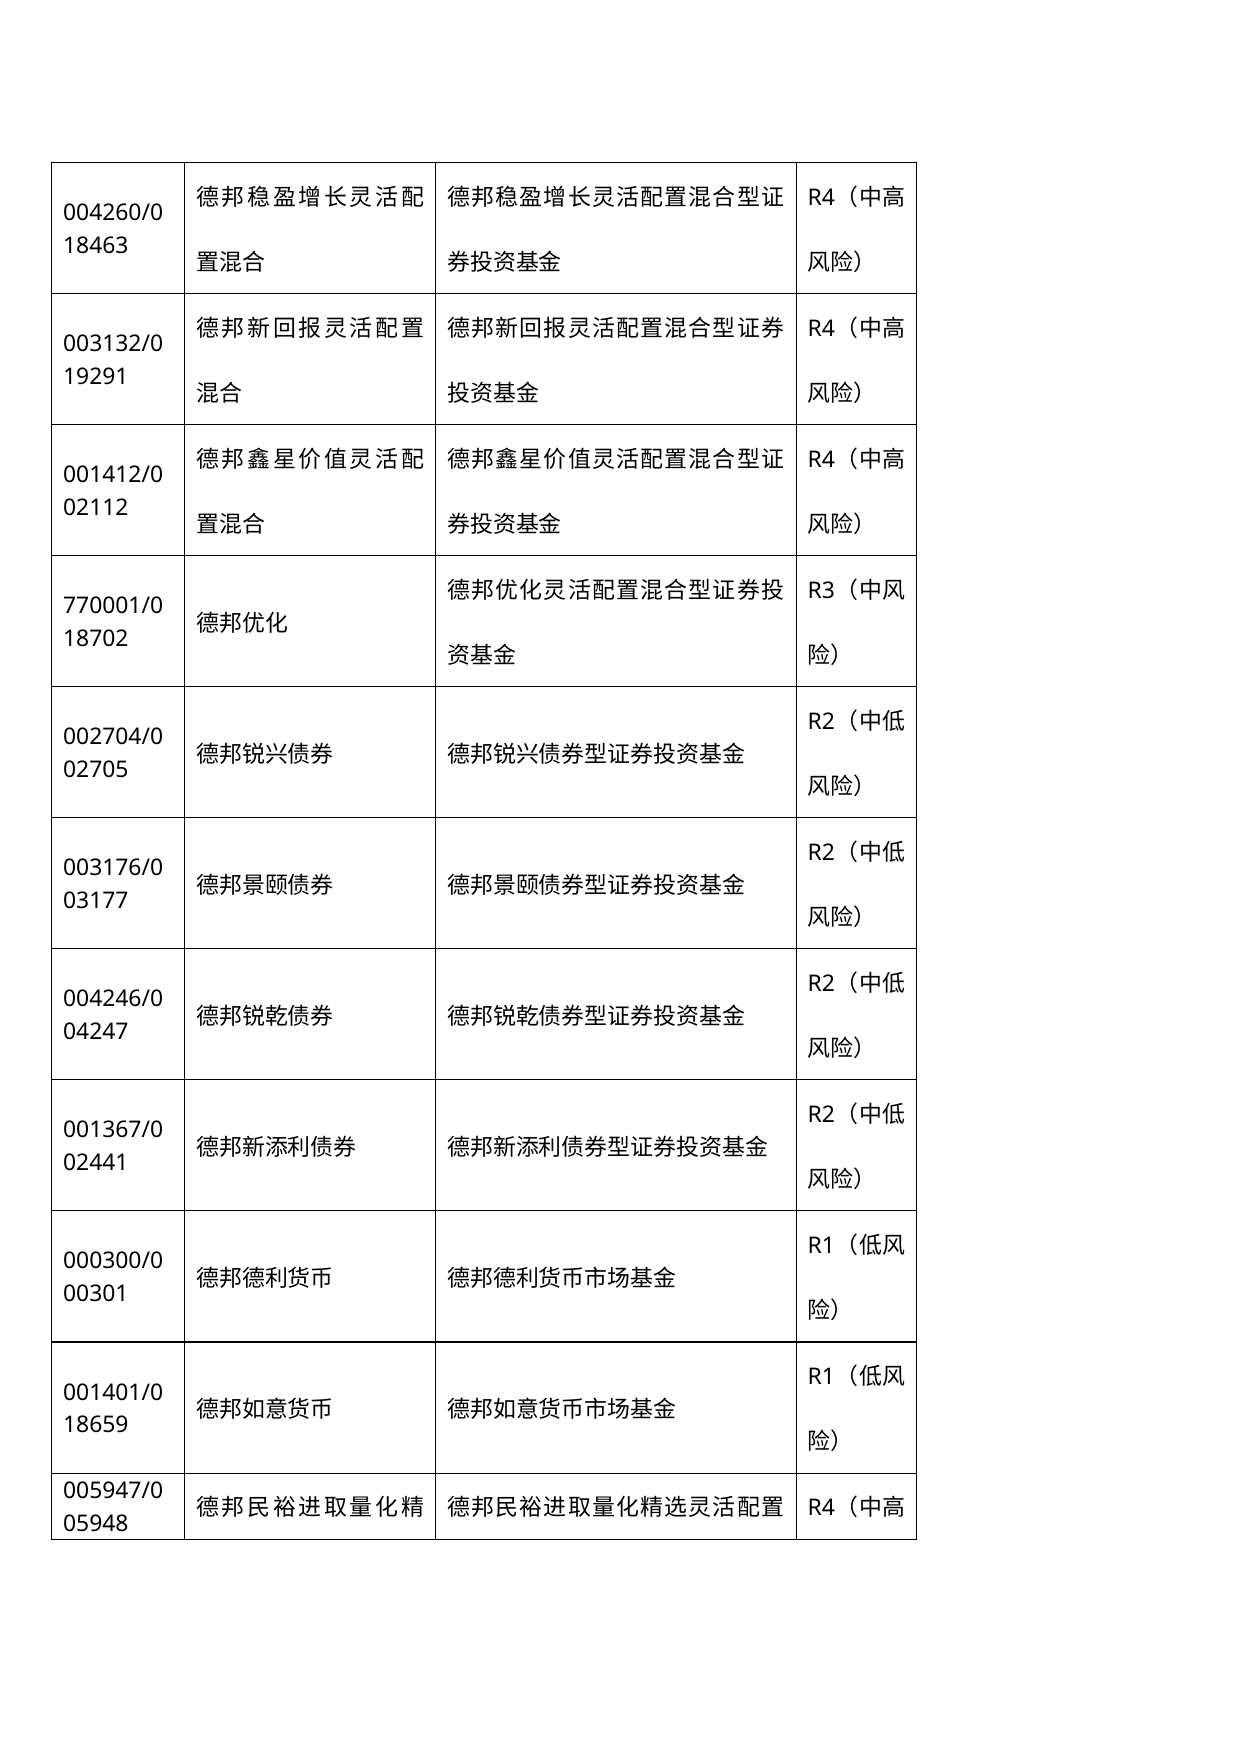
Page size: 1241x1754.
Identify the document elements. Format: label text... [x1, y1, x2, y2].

table_cell 德邦新添利债券型证券投资基金 [436, 1080, 796, 1210]
table_cell 德邦稳盈增长灵活配置混合型证券投资基金 [436, 163, 796, 293]
table_cell R1（低风险） [797, 1211, 916, 1341]
table_cell 004260/018463 [52, 163, 184, 293]
table_cell 770001/018702 [52, 556, 184, 686]
table_cell 000300/000301 [52, 1211, 184, 1341]
table_cell 德邦如意货币 [185, 1343, 435, 1472]
table_cell 003132/019291 [52, 294, 184, 424]
table_cell 001401/018659 [52, 1343, 184, 1472]
table_cell 德邦德利货币 [185, 1211, 435, 1341]
table_cell 德邦景颐债券型证券投资基金 [436, 818, 796, 948]
table_cell R4（中高风险） [797, 1474, 916, 1538]
table_cell 德邦新添利债券 [185, 1080, 435, 1210]
table_cell 003176/003177 [52, 818, 184, 948]
table_cell 德邦锐兴债券型证券投资基金 [436, 687, 796, 817]
table_cell 德邦锐兴债券 [185, 687, 435, 817]
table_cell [436, 1474, 796, 1538]
table_cell R1（低风险） [797, 1343, 916, 1472]
table_cell 002704/002705 [52, 687, 184, 817]
table_cell 001412/002112 [52, 425, 184, 555]
table_cell 德邦德利货币市场基金 [436, 1211, 796, 1341]
table_cell R4（中高风险） [797, 425, 916, 555]
table_cell R2（中低风险） [797, 687, 916, 817]
table_cell 德邦优化 [185, 556, 435, 686]
table_cell 德邦民裕进取量化精选灵活配置混合 [185, 1474, 435, 1538]
table_cell 德邦优化灵活配置混合型证券投资基金 [436, 556, 796, 686]
table_cell 德邦锐乾债券 [185, 949, 435, 1079]
table_cell 德邦锐乾债券型证券投资基金 [436, 949, 796, 1079]
table_cell 005947/005948 [52, 1474, 184, 1538]
table_cell 德邦鑫星价值灵活配置混合 [185, 425, 435, 555]
table_cell R2（中低风险） [797, 1080, 916, 1210]
table_cell 德邦新回报灵活配置混合 [185, 294, 435, 424]
table_cell 德邦鑫星价值灵活配置混合型证券投资基金 [436, 425, 796, 555]
table_cell R4（中高风险） [797, 163, 916, 293]
table_cell R3（中风险） [797, 556, 916, 686]
table_cell 德邦如意货币市场基金 [436, 1343, 796, 1472]
table_cell 德邦新回报灵活配置混合型证券投资基金 [436, 294, 796, 424]
table_cell 001367/002441 [52, 1080, 184, 1210]
table_cell R2（中低风险） [797, 949, 916, 1079]
table_cell R4（中高风险） [797, 294, 916, 424]
table_cell 德邦景颐债券 [185, 818, 435, 948]
table_cell 德邦稳盈增长灵活配置混合 [185, 163, 435, 293]
table_cell 004246/004247 [52, 949, 184, 1079]
table_cell R2（中低风险） [797, 818, 916, 948]
